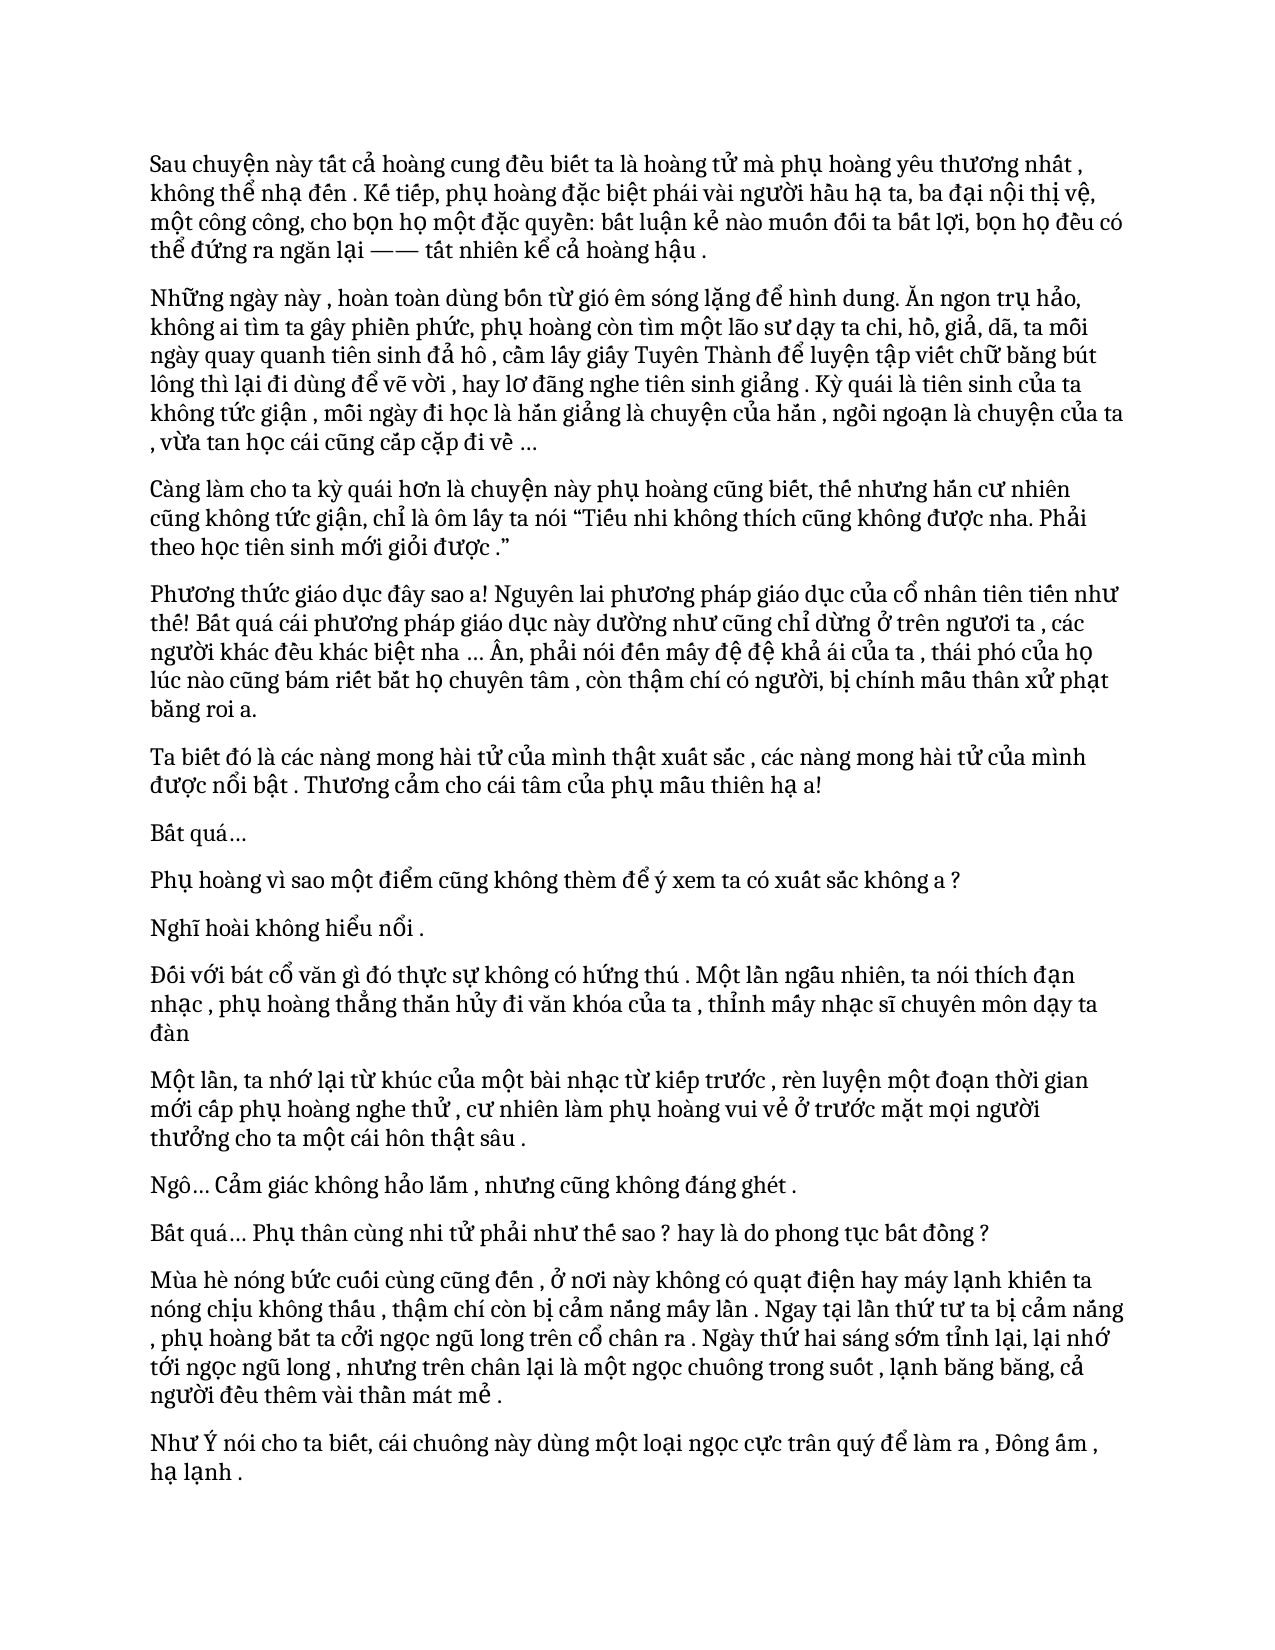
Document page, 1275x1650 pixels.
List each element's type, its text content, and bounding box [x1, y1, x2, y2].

text Bất quá… Phụ thân cùng nhi tử phải như thế sao ? hay là do phong tục bất đồng ? [150, 1219, 1125, 1247]
text Phương thức giáo dục đây sao a! Nguyên lai phương pháp giáo dục của cổ nhân tiên tiến như thế! Bất quá cái phương pháp giáo dục này dường như cũng chỉ dừng ở trên ngươi ta , các người khác đều khác biệt nha … Ân, phải nói đến mấy đệ đệ khả ái của ta , thái phó của họ lúc nào cũng bám riết bắt họ chuyên tâm , còn thậm chí có người, bị chính mẫu thân xử phạt bằng roi a. [150, 580, 1125, 724]
text Càng làm cho ta kỳ quái hơn là chuyện này phụ hoàng cũng biết, thế nhưng hắn cư nhiên cũng không tức giận, chỉ là ôm lấy ta nói “Tiếu nhi không thích cũng không được nha. Phải theo học tiên sinh mới giỏi được .” [150, 475, 1125, 561]
text Những ngày này , hoàn toàn dùng bốn từ gió êm sóng lặng để hình dung. Ăn ngon trụ hảo, không ai tìm ta gây phiền phức, phụ hoàng còn tìm một lão sư dạy ta chi, hồ, giả, dã, ta mỗi ngày quay quanh tiên sinh đả hô , cầm lấy giấy Tuyên Thành để luyện tập viết chữ bằng bút lông thì lại đi dùng để vẽ vời , hay lơ đãng nghe tiên sinh giảng . Kỳ quái là tiên sinh của ta không tức giận , mỗi ngày đi học là hắn giảng là chuyện của hắn , ngồi ngoạn là chuyện của ta , vừa tan học cái cũng cắp cặp đi về … [150, 284, 1125, 456]
text Ta biết đó là các nàng mong hài tử của mình thật xuất sắc , các nàng mong hài tử của mình được nổi bật . Thương cảm cho cái tâm của phụ mẫu thiên hạ a! [150, 742, 1125, 800]
text Nghĩ hoài không hiểu nổi . [150, 914, 1125, 942]
text Mùa hè nóng bức cuối cùng cũng đến , ở nơi này không có quạt điện hay máy lạnh khiến ta nóng chịu không thấu , thậm chí còn bị cảm nắng mấy lần . Ngay tại lần thứ tư ta bị cảm nắng , phụ hoàng bắt ta cởi ngọc ngũ long trên cổ chân ra . Ngày thứ hai sáng sớm tỉnh lại, lại nhớ tới ngọc ngũ long , nhưng trên chân lại là một ngọc chuông trong suốt , lạnh băng băng, cả người đều thêm vài thần mát mẻ . [150, 1266, 1125, 1410]
text Một lần, ta nhớ lại từ khúc của một bài nhạc từ kiếp trước , rèn luyện một đoạn thời gian mới cấp phụ hoàng nghe thử , cư nhiên làm phụ hoàng vui vẻ ở trước mặt mọi người thưởng cho ta một cái hôn thật sâu . [150, 1066, 1125, 1152]
text Phụ hoàng vì sao một điểm cũng không thèm để ý xem ta có xuất sắc không a ? [150, 866, 1125, 895]
text Ngô… Cảm giác không hảo lắm , nhưng cũng không đáng ghét . [150, 1171, 1125, 1200]
text Sau chuyện này tất cả hoàng cung đều biết ta là hoàng tử mà phụ hoàng yêu thương nhất , không thể nhạ đến . Kế tiếp, phụ hoàng đặc biệt phái vài người hầu hạ ta, ba đại nội thị vệ, một công công, cho bọn họ một đặc quyền: bất luận kẻ nào muốn đối ta bất lợi, bọn họ đều có thể đứng ra ngăn lại —— tất nhiên kể cả hoàng hậu . [150, 150, 1125, 265]
text Như Ý nói cho ta biết, cái chuông này dùng một loại ngọc cực trân quý để làm ra , Đông ấm , hạ lạnh . [150, 1429, 1125, 1486]
text Bất quá… [150, 819, 1125, 847]
text Đối với bát cổ văn gì đó thực sự không có hứng thú . Một lần ngẫu nhiên, ta nói thích đạn nhạc , phụ hoàng thẳng thắn hủy đi văn khóa của ta , thỉnh mấy nhạc sĩ chuyên môn dạy ta đàn [150, 961, 1125, 1047]
